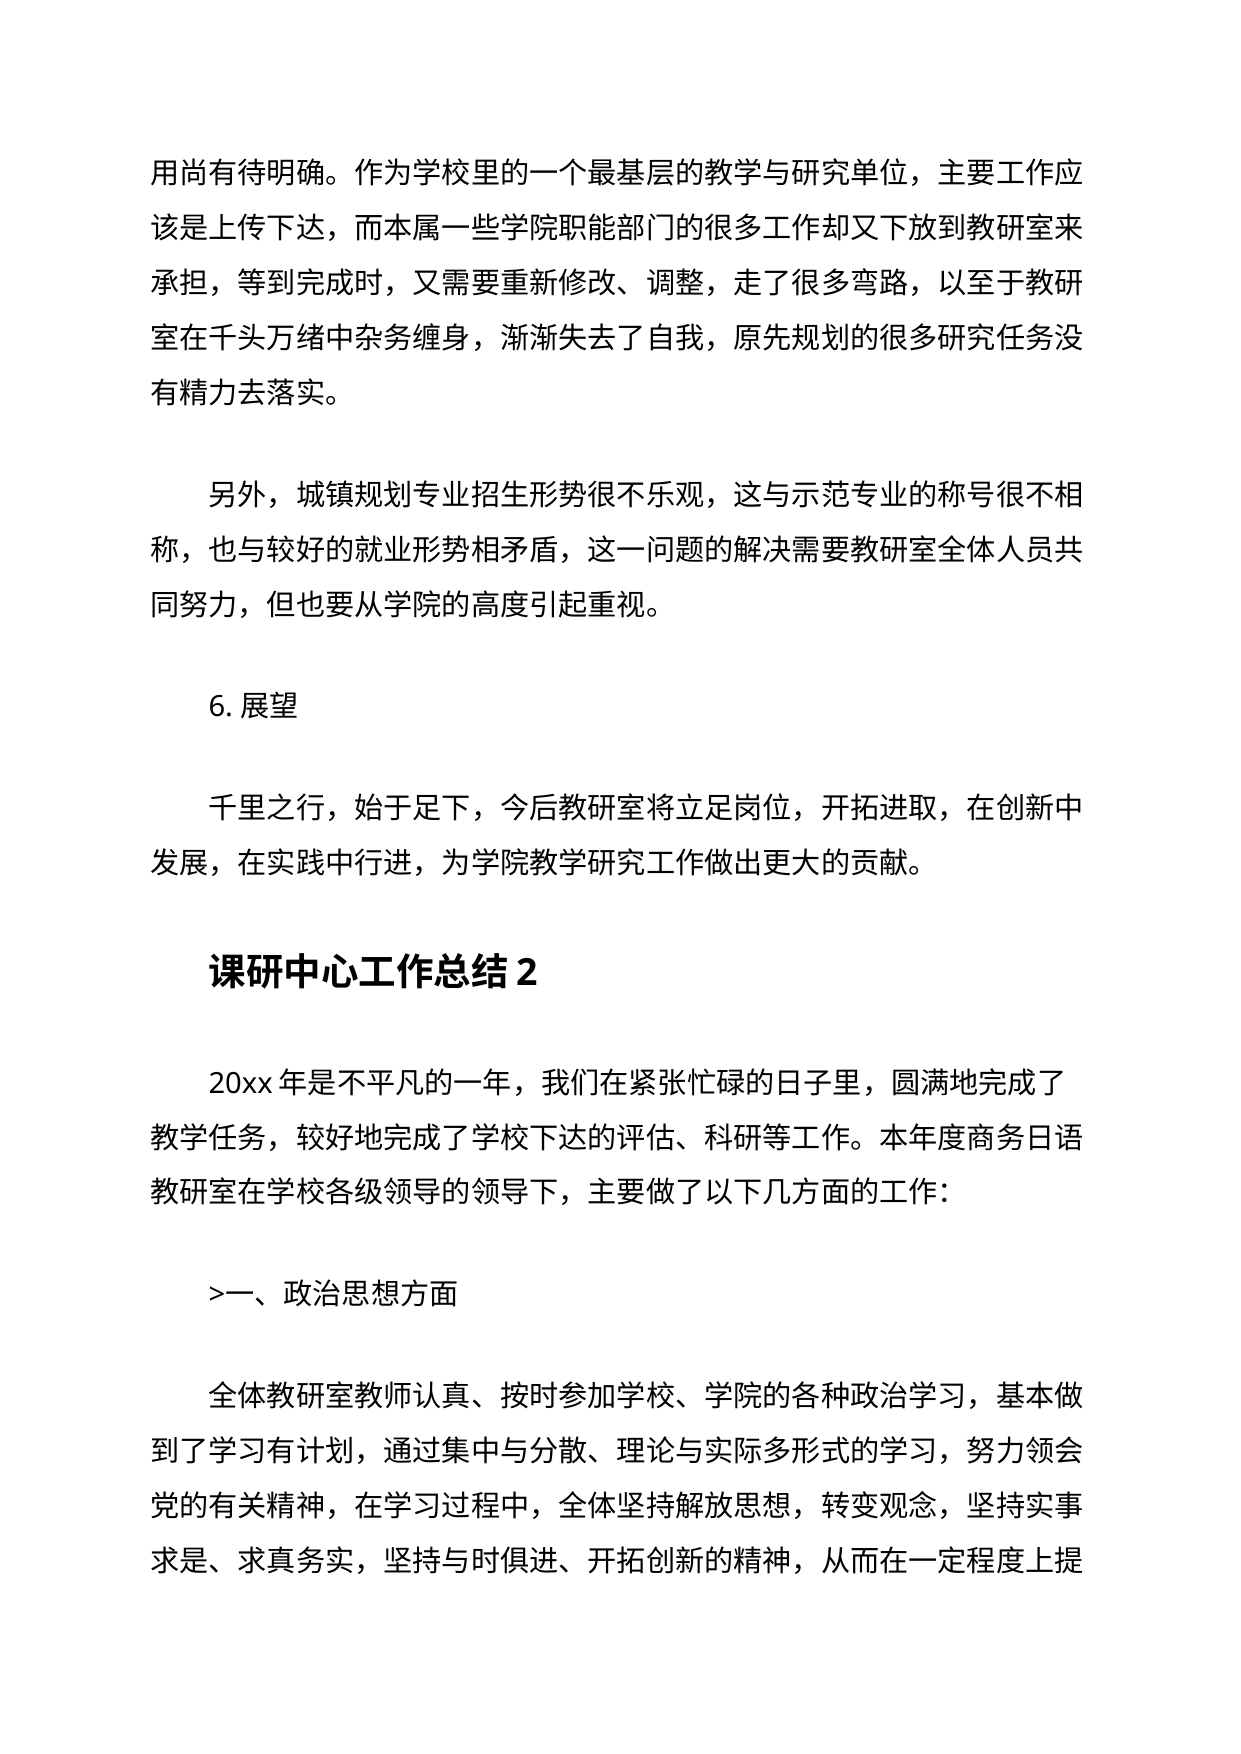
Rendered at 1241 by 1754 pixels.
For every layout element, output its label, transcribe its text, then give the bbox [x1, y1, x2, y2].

text 千里之行，始于足下，今后教研室将立足岗位，开拓进取，在创新中发展，在实践中行进，为学院教学研究工作做出更大的贡献。 [150, 785, 1090, 882]
text 另外，城镇规划专业招生形势很不乐观，这与示范专业的称号很不相称，也与较好的就业形势相矛盾，这一问题的解决需要教研室全体人员共同努力，但也要从学院的高度引起重视。 [150, 471, 1090, 623]
text 20xx年是不平凡的一年，我们在紧张忙碌的日子里，圆满地完成了教学任务，较好地完成了学校下达的评估、科研等工作。本年度商务日语教研室在学校各级领导的领导下，主要做了以下几方面的工作： [150, 1059, 1090, 1211]
text 课研中心工作总结2 [150, 942, 1090, 996]
text 6. 展望 [150, 683, 1090, 725]
text >一、政治思想方面 [150, 1271, 1090, 1313]
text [150, 1373, 1090, 1580]
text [150, 150, 1090, 412]
